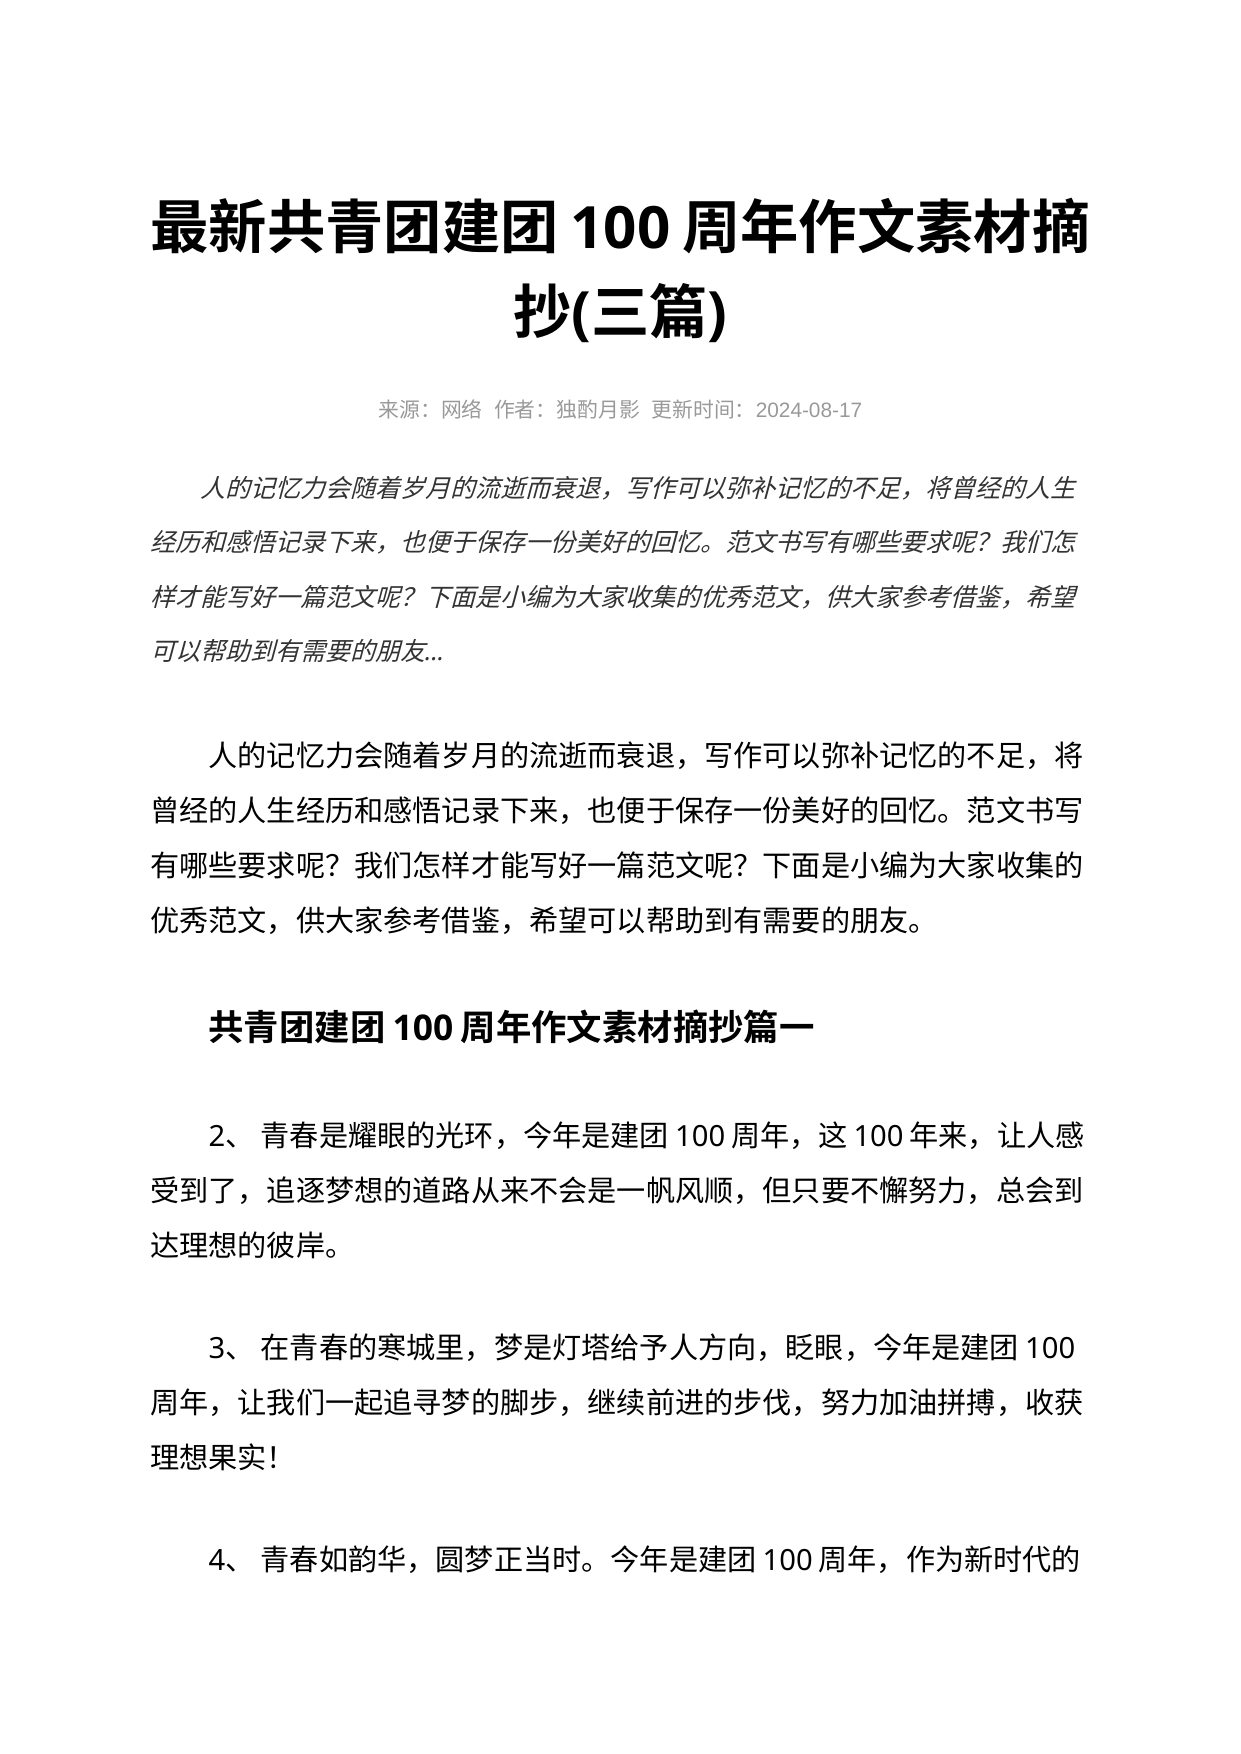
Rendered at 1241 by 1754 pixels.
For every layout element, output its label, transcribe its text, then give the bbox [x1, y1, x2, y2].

text 来源：网络 作者：独酌月影 更新时间：2024-08-17 [150, 398, 1090, 422]
text 3、 在青春的寒城里，梦是灯塔给予人方向，眨眼，今年是建团100周年，让我们一起追寻梦的脚步，继续前进的步伐，努力加油拼搏，收获理想果实！ [150, 1324, 1090, 1477]
subtitle 最新共青团建团100周年作文素材摘抄(三篇) [150, 181, 1090, 351]
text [150, 1536, 1090, 1579]
text 人的记忆力会随着岁月的流逝而衰退，写作可以弥补记忆的不足，将曾经的人生经历和感悟记录下来，也便于保存一份美好的回忆。范文书写有哪些要求呢？我们怎样才能写好一篇范文呢？下面是小编为大家收集的优秀范文，供大家参考借鉴，希望可以帮助到有需要的朋友。 [150, 733, 1090, 940]
text 共青团建团100周年作文素材摘抄篇一 [150, 999, 1090, 1051]
text 人的记忆力会随着岁月的流逝而衰退，写作可以弥补记忆的不足，将曾经的人生经历和感悟记录下来，也便于保存一份美好的回忆。范文书写有哪些要求呢？我们怎样才能写好一篇范文呢？下面是小编为大家收集的优秀范文，供大家参考借鉴，希望可以帮助到有需要的朋友... [150, 468, 1090, 668]
text 2、 青春是耀眼的光环，今年是建团100周年，这100年来，让人感受到了，追逐梦想的道路从来不会是一帆风顺，但只要不懈努力，总会到达理想的彼岸。 [150, 1113, 1090, 1265]
